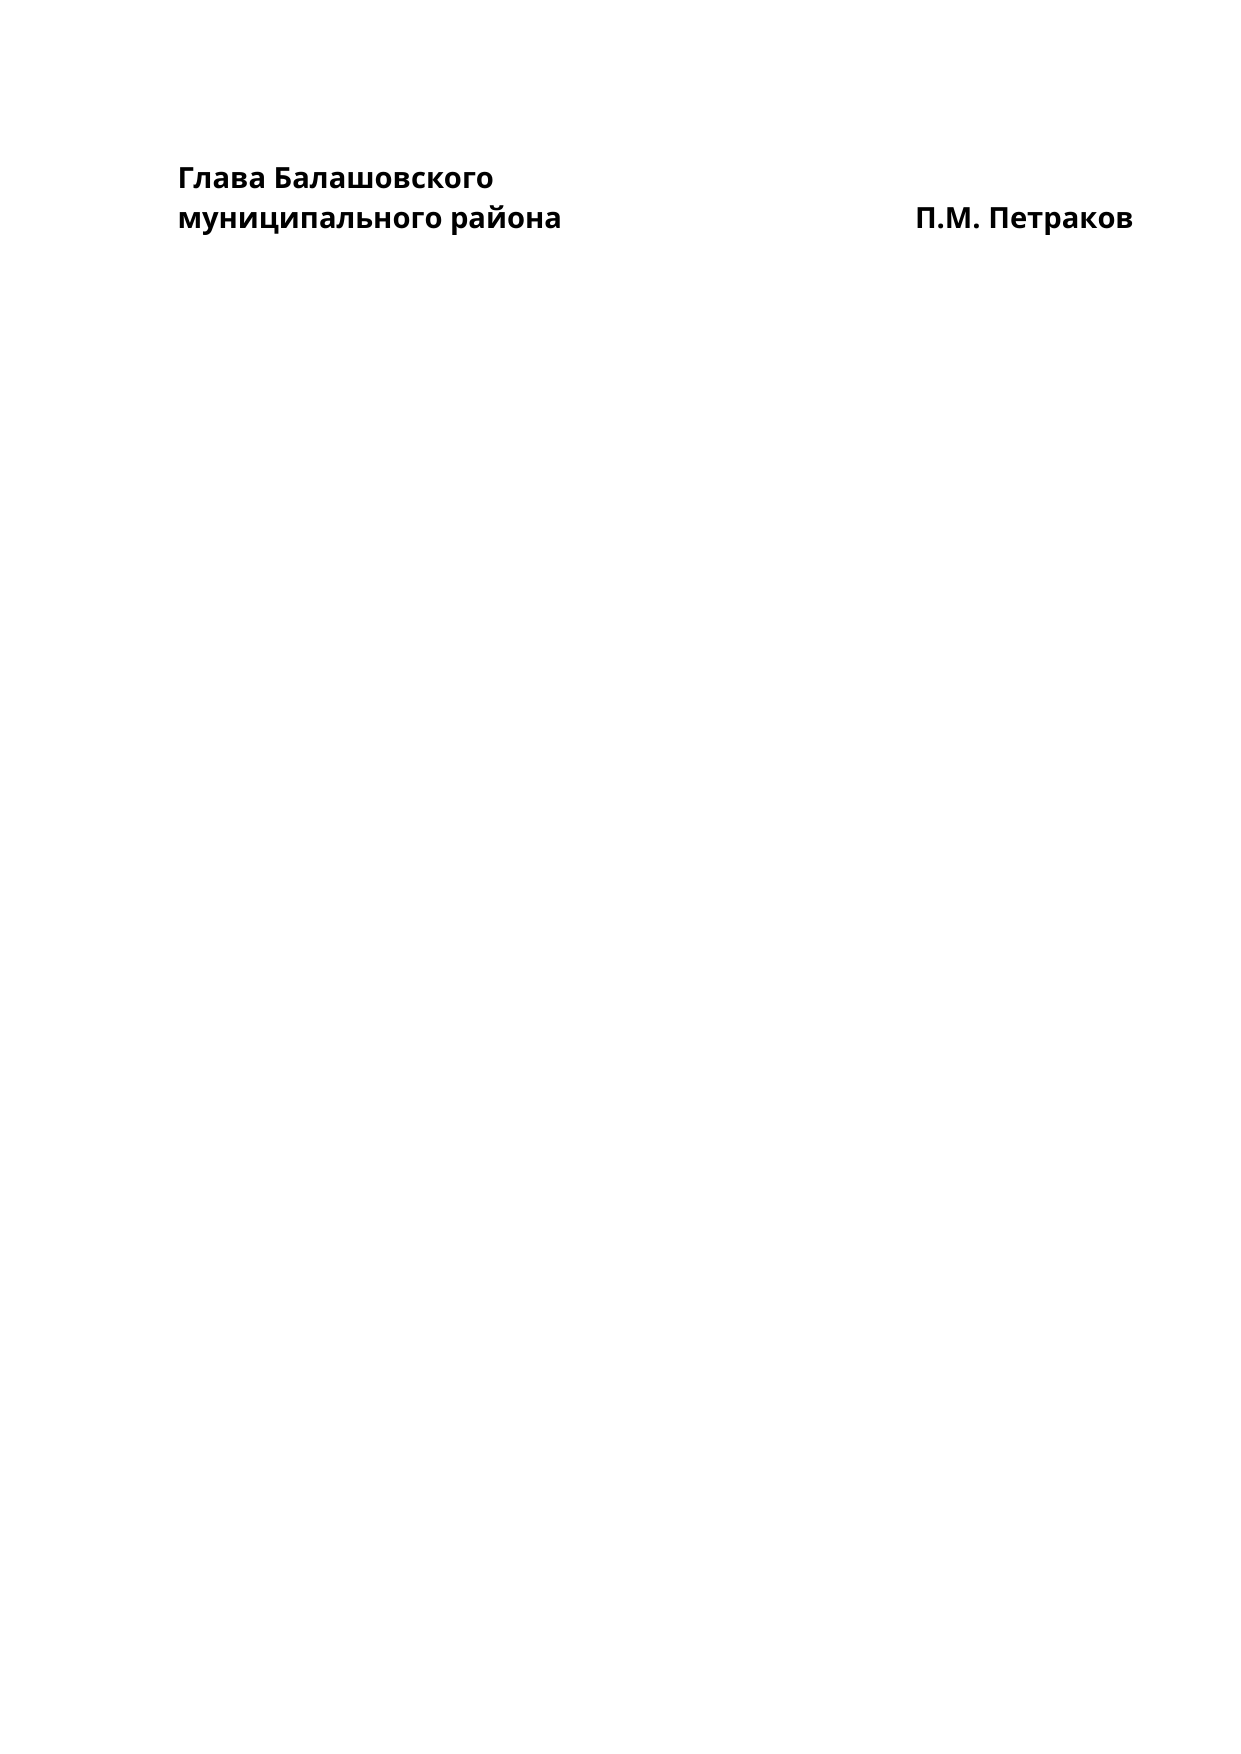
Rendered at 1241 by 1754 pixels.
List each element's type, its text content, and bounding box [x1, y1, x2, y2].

text муниципального района П.М. Петраков [177, 197, 1152, 237]
text Глава Балашовского [177, 158, 1152, 197]
